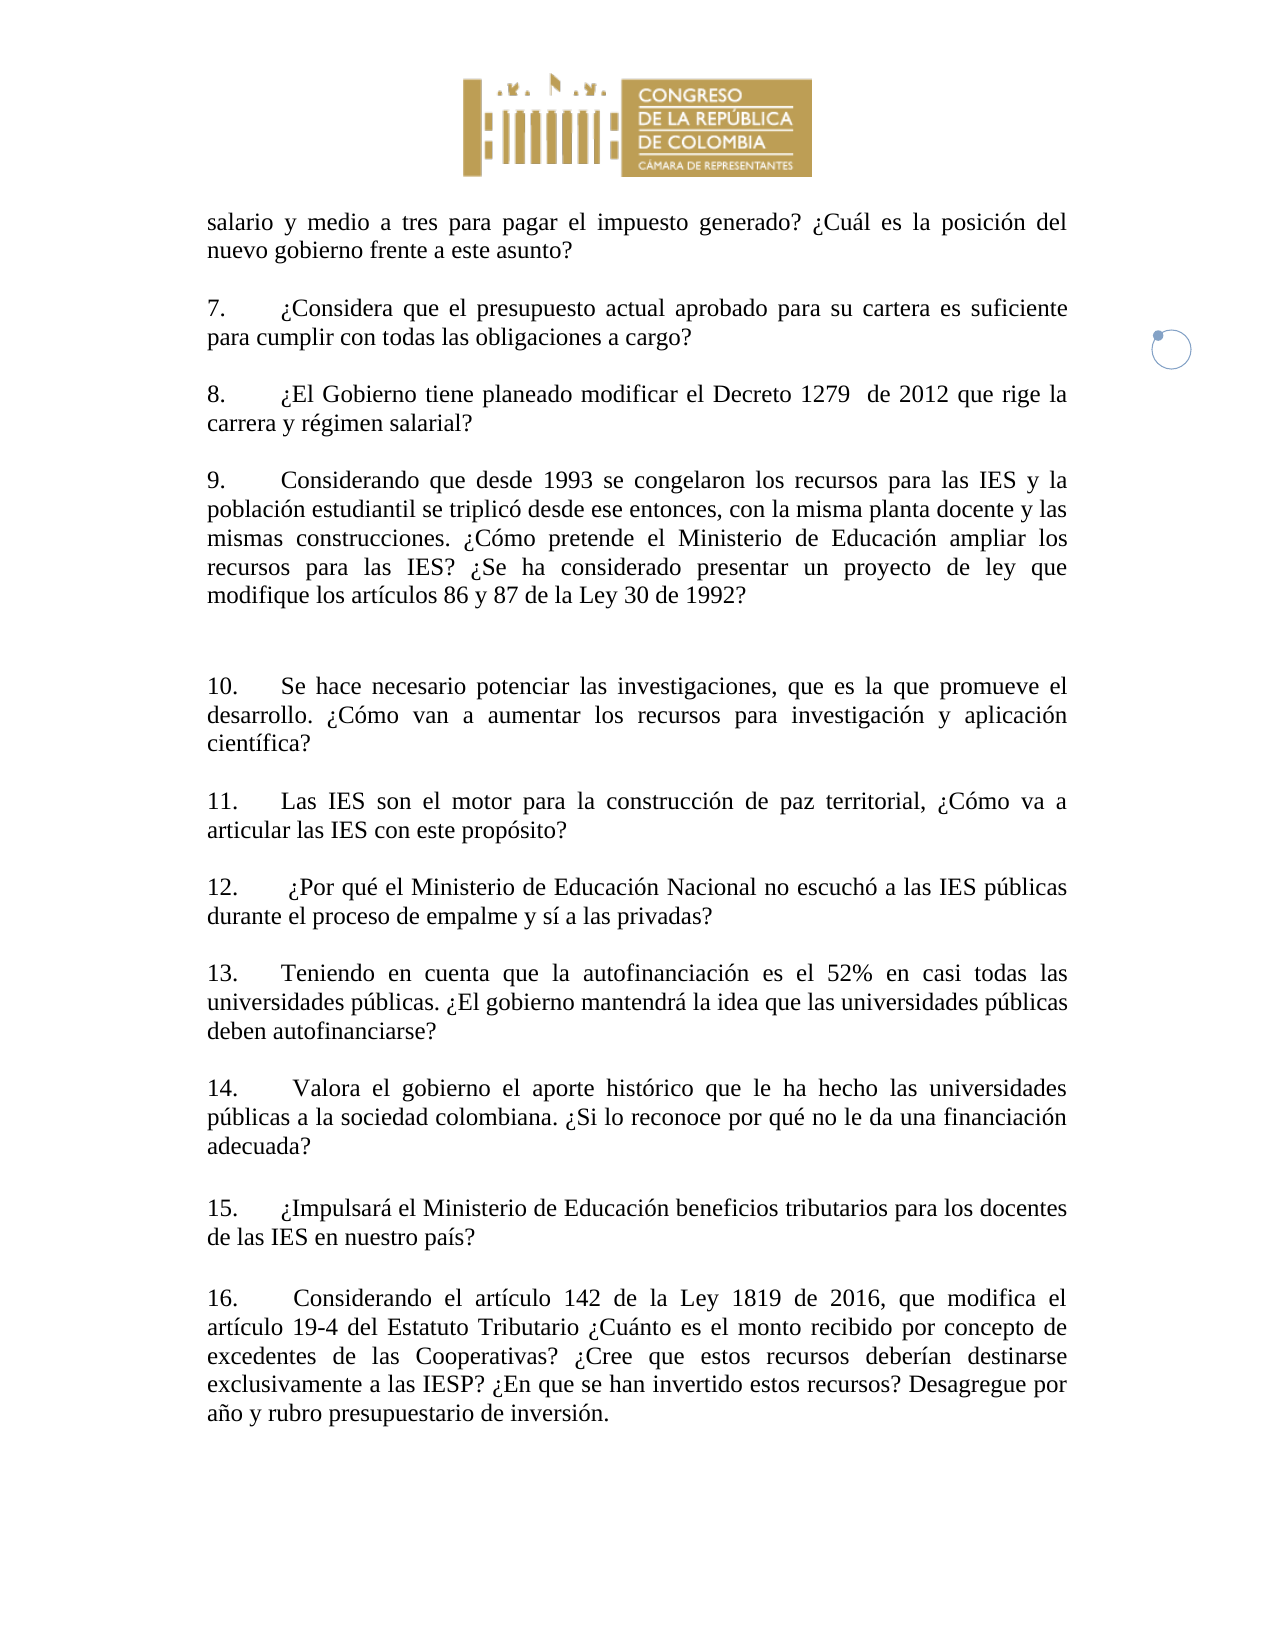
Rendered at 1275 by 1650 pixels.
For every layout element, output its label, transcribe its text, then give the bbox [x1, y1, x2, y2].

list ¿Impulsará el Ministerio de Educación beneficios tributarios para los docentes de las IES en nuestro país? [207, 1193, 1068, 1250]
picture [463, 73, 812, 177]
list Se hace necesario potenciar las investigaciones, que es la que promueve el desarrollo. ¿Cómo van a aumentar los recursos para investigación y aplicación científica? [207, 671, 1068, 757]
list Las IES son el motor para la construcción de paz territorial, ¿Cómo va a articular las IES con este propósito? [207, 786, 1068, 843]
list ¿Considera que el presupuesto actual aprobado para su cartera es suficiente para cumplir con todas las obligaciones a cargo? [207, 293, 1068, 351]
list Teniendo en cuenta que la autofinanciación es el 52% en casi todas las universidades públicas. ¿El gobierno mantendrá la idea que las universidades públicas deben autofinanciarse? [207, 958, 1068, 1045]
list ¿El Gobierno tiene planeado modificar el Decreto 1279 de 2012 que rige la carrera y régimen salarial? [207, 379, 1068, 437]
list Considerando el artículo 142 de la Ley 1819 de 2016, que modifica el artículo 19-4 del Estatuto Tributario ¿Cuánto es el monto recibido por concepto de excedentes de las Cooperativas? ¿Cree que estos recursos deberían destinarse exclusivamente a las IESP? ¿En que se han invertido estos recursos? Desagregue por año y rubro presupuestario de inversión. [207, 1283, 1068, 1427]
list ¿Por qué el Ministerio de Educación Nacional no escuchó a las IES públicas durante el proceso de empalme y sí a las privadas? [207, 872, 1068, 930]
list Considerando que desde 1993 se congelaron los recursos para las IES y la población estudiantil se triplicó desde ese entonces, con la misma planta docente y las mismas construcciones. ¿Cómo pretende el Ministerio de Educación ampliar los recursos para las IES? ¿Se ha considerado presentar un proyecto de ley que modifique los artículos 86 y 87 de la Ley 30 de 1992? [207, 466, 1068, 609]
list Valora el gobierno el aporte histórico que le ha hecho las universidades públicas a la sociedad colombiana. ¿Si lo reconoce por qué no le da una financiación adecuada? [207, 1073, 1068, 1160]
